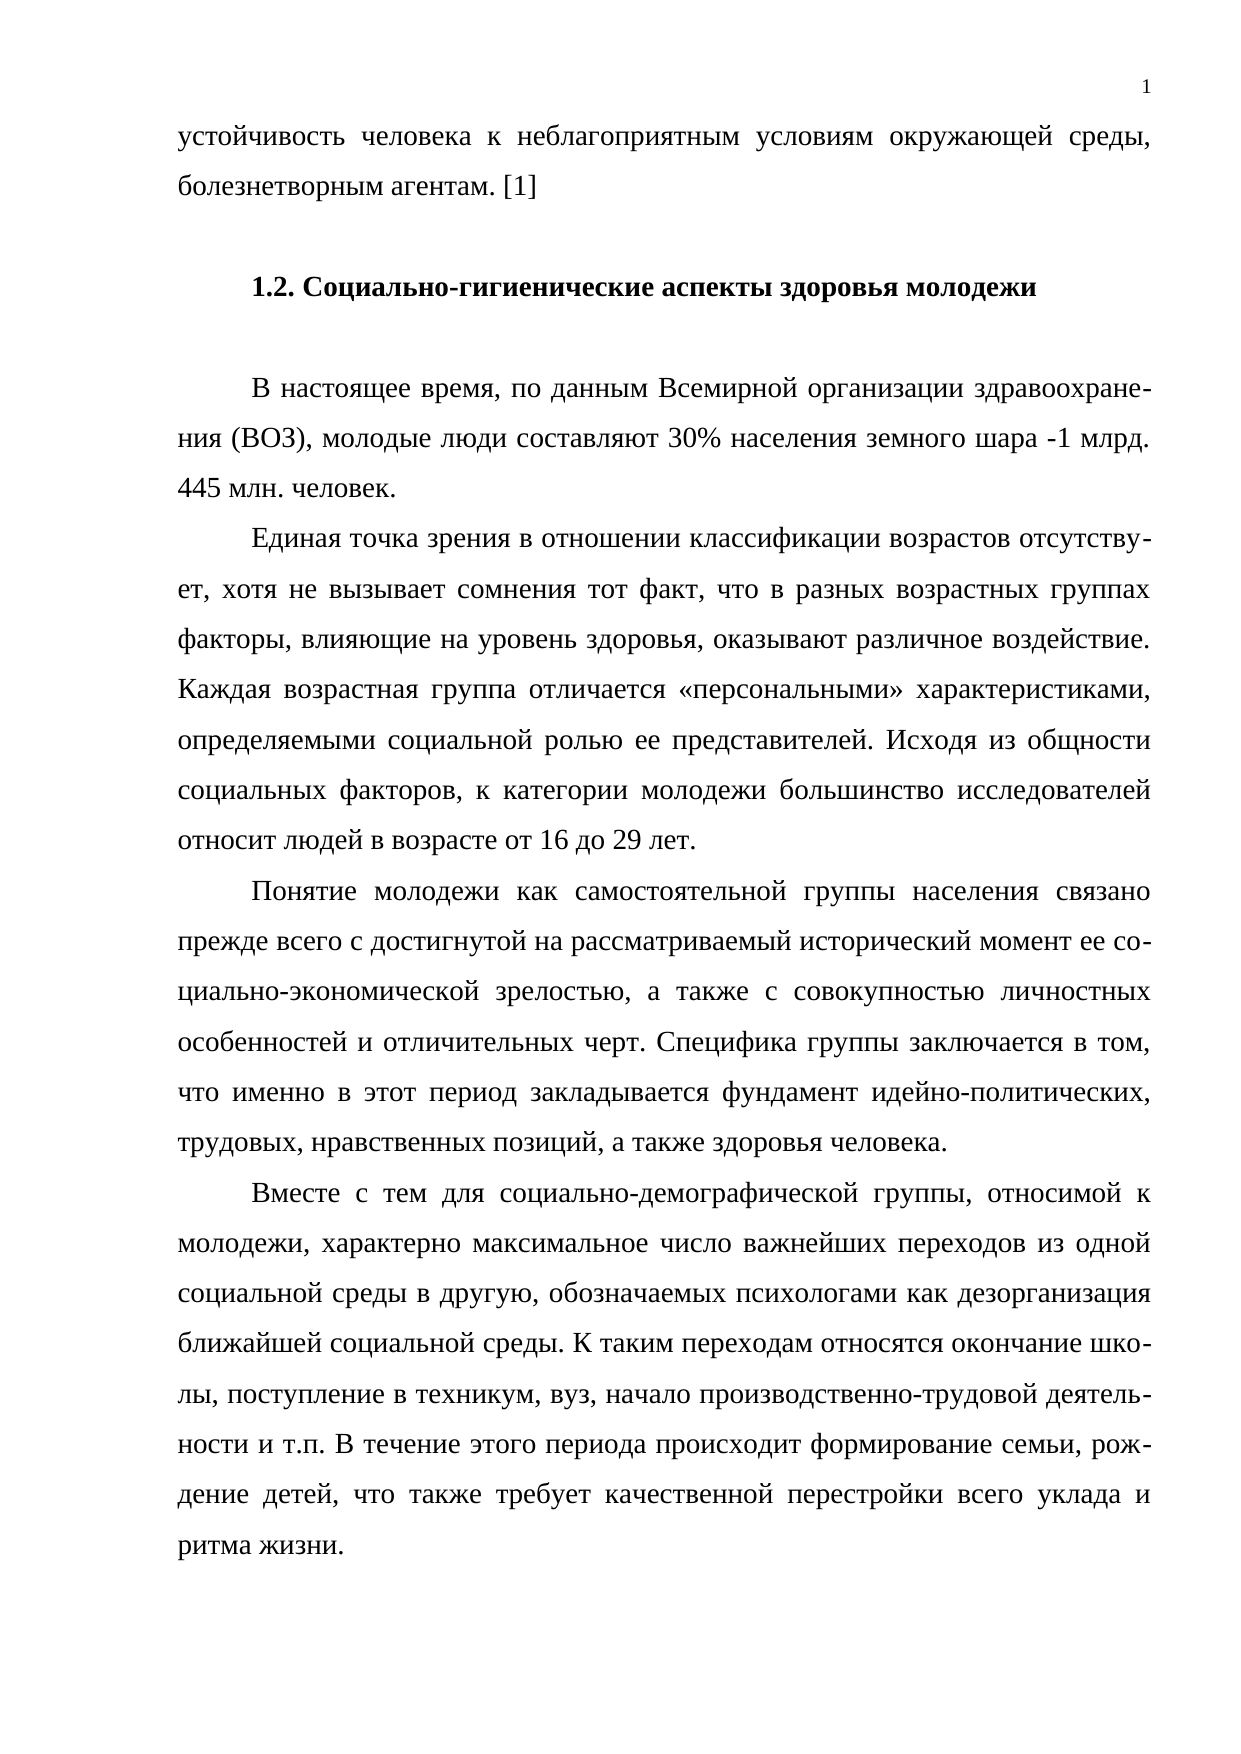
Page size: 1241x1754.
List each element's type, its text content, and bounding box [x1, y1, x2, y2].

text Вместе с тем для социально-демографической группы, относимой к молодежи, характерно максимальное число важнейших переходов из одной социальной среды в другую, обозначаемых психологами как дезорганизация ближайшей социальной среды. К таким переходам относятся окончание школы, поступление в техникум, вуз, начало производственно-трудовой деятельности и т.п. В течение этого периода происходит формирование семьи, рождение детей, что также требует качественной перестройки всего уклада и ритма жизни. [177, 1175, 1152, 1560]
text Единая точка зрения в отношении классификации возрастов отсутствует, хотя не вызывает сомнения тот факт, что в разных возрастных группах факторы, влияющие на уровень здоровья, оказывают различное воздействие. Каждая возрастная группа отличается «персональными» характеристиками, определяемыми социальной ролью ее представителей. Исходя из общности социальных факторов, к категории молодежи большинство исследователей относит людей в возрасте от 16 до 29 лет. [177, 521, 1152, 856]
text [177, 118, 1152, 202]
text В настоящее время, по данным Всемирной организации здравоохранения (ВОЗ), молодые люди составляют 30% населения земного шара -1 млрд. 445 млн. человек. [177, 370, 1152, 504]
text Понятие молодежи как самостоятельной группы населения связано прежде всего с достигнутой на рассматриваемый исторический момент ее социально-экономической зрелостью, а также с совокупностью личностных особенностей и отличительных черт. Специфика группы заключается в том, что именно в этот период закладывается фундамент идейно-политических, трудовых, нравственных позиций, а также здоровья человека. [177, 873, 1152, 1158]
subtitle 1.2. Социально-гигиенические аспекты здоровья молодежи [177, 269, 1152, 303]
